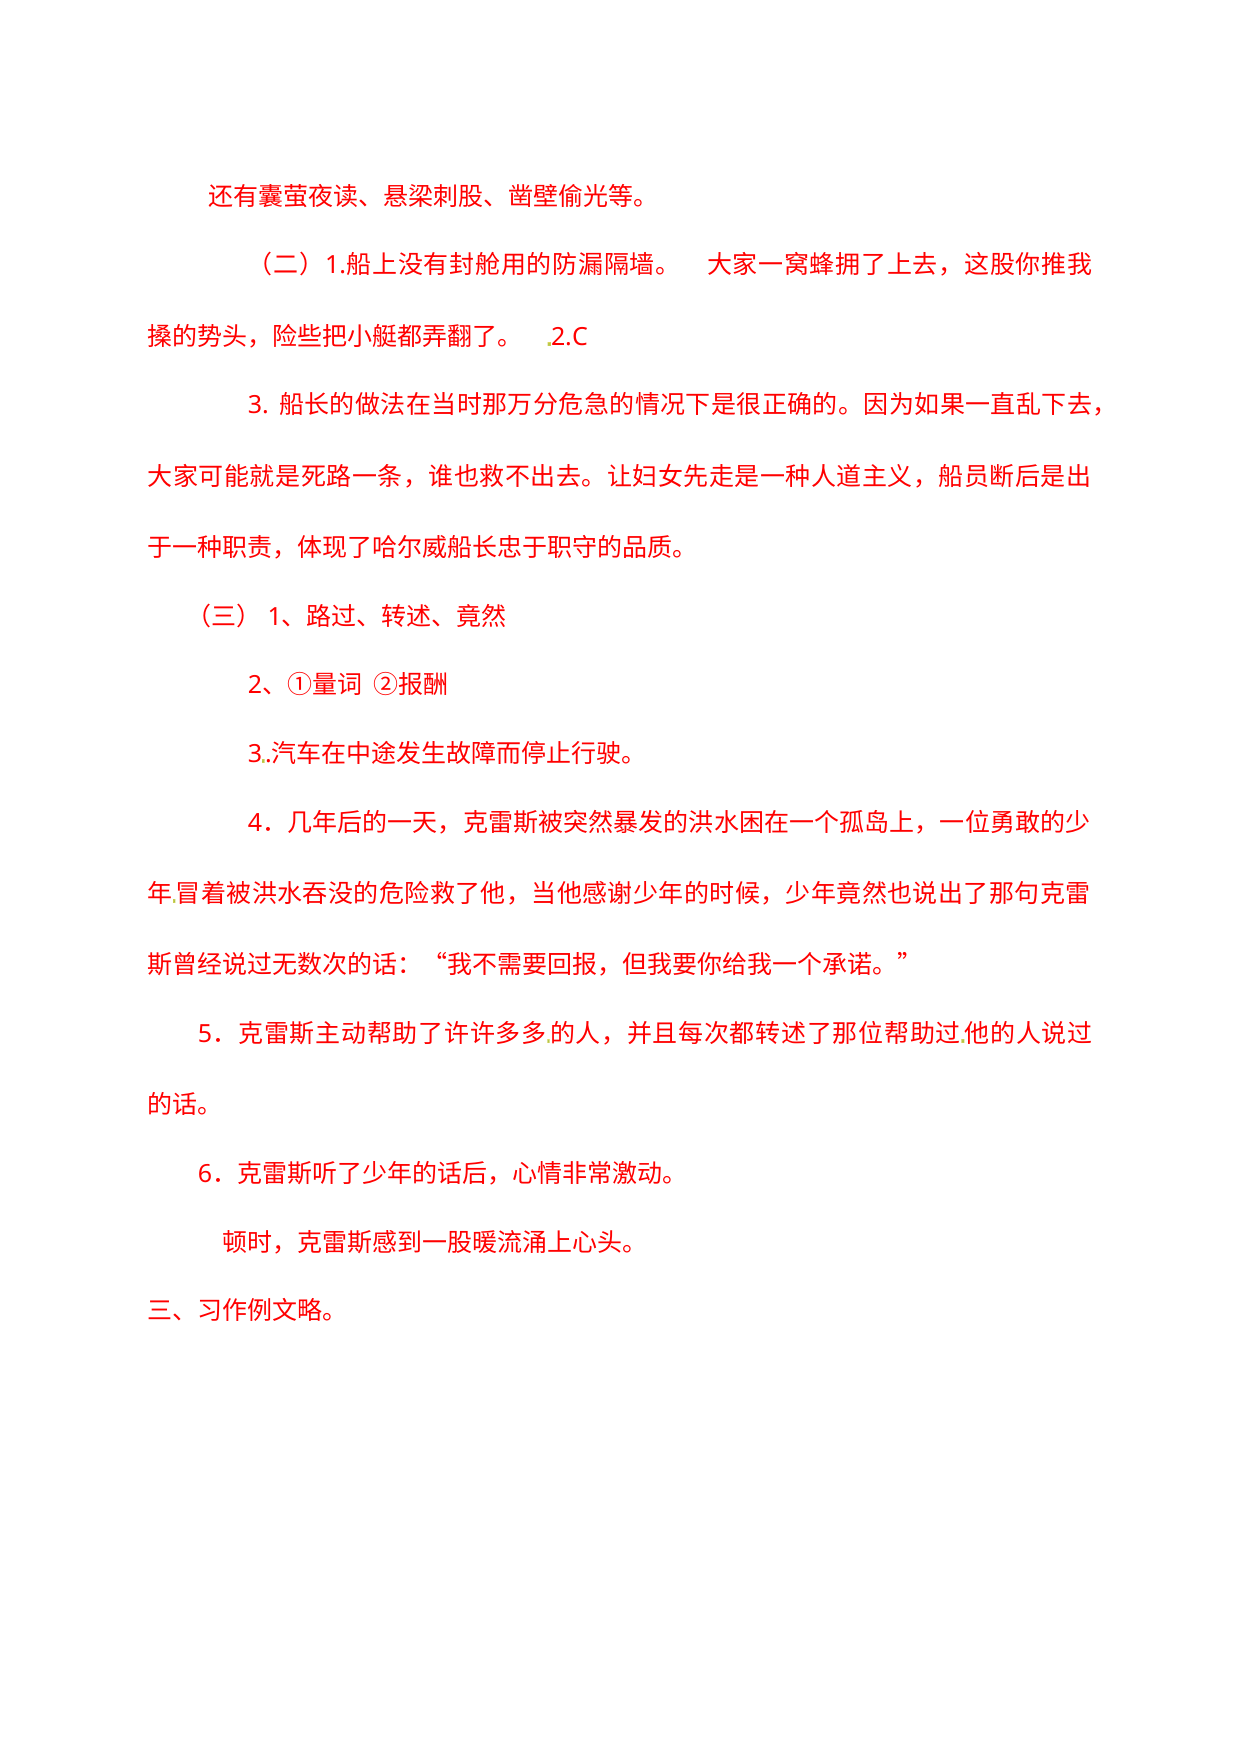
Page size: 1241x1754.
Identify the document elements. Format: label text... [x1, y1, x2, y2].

text 6．克雷斯听了少年的话后，心情非常激动。 [148, 1139, 1092, 1204]
text 三、习作例文略。 [148, 1276, 1092, 1341]
text 3.汽车在中途发生故障而停止行驶。 [148, 719, 1092, 784]
text （三） 1、路过、转述、竟然 [148, 582, 1092, 647]
text （二）1.船上没有封舱用的防漏隔墙。 大家一窝蜂拥了上去，这股你推我搡的势头，险些把小艇都弄翻了。 2.C [148, 231, 1092, 367]
text 顿时，克雷斯感到一股暖流涌上心头。 [148, 1208, 1092, 1273]
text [208, 162, 1092, 227]
text 2、①量词 ②报酬 [148, 651, 1092, 716]
text 5．克雷斯主动帮助了许许多多的人，并且每次都转述了那位帮助过他的人说过的话。 [148, 999, 1092, 1136]
text 4．几年后的一天，克雷斯被突然暴发的洪水困在一个孤岛上，一位勇敢的少年冒着被洪水吞没的危险救了他，当他感谢少年的时候，少年竟然也说出了那句克雷斯曾经说过无数次的话：“我不需要回报，但我要你给我一个承诺。” [148, 788, 1092, 996]
list 船长的做法在当时那万分危急的情况下是很正确的。因为如果一直乱下去，大家可能就是死路一条，谁也救不出去。让妇女先走是一种人道主义，船员断后是出于一种职责，体现了哈尔威船长忠于职守的品质。 [148, 371, 1092, 578]
